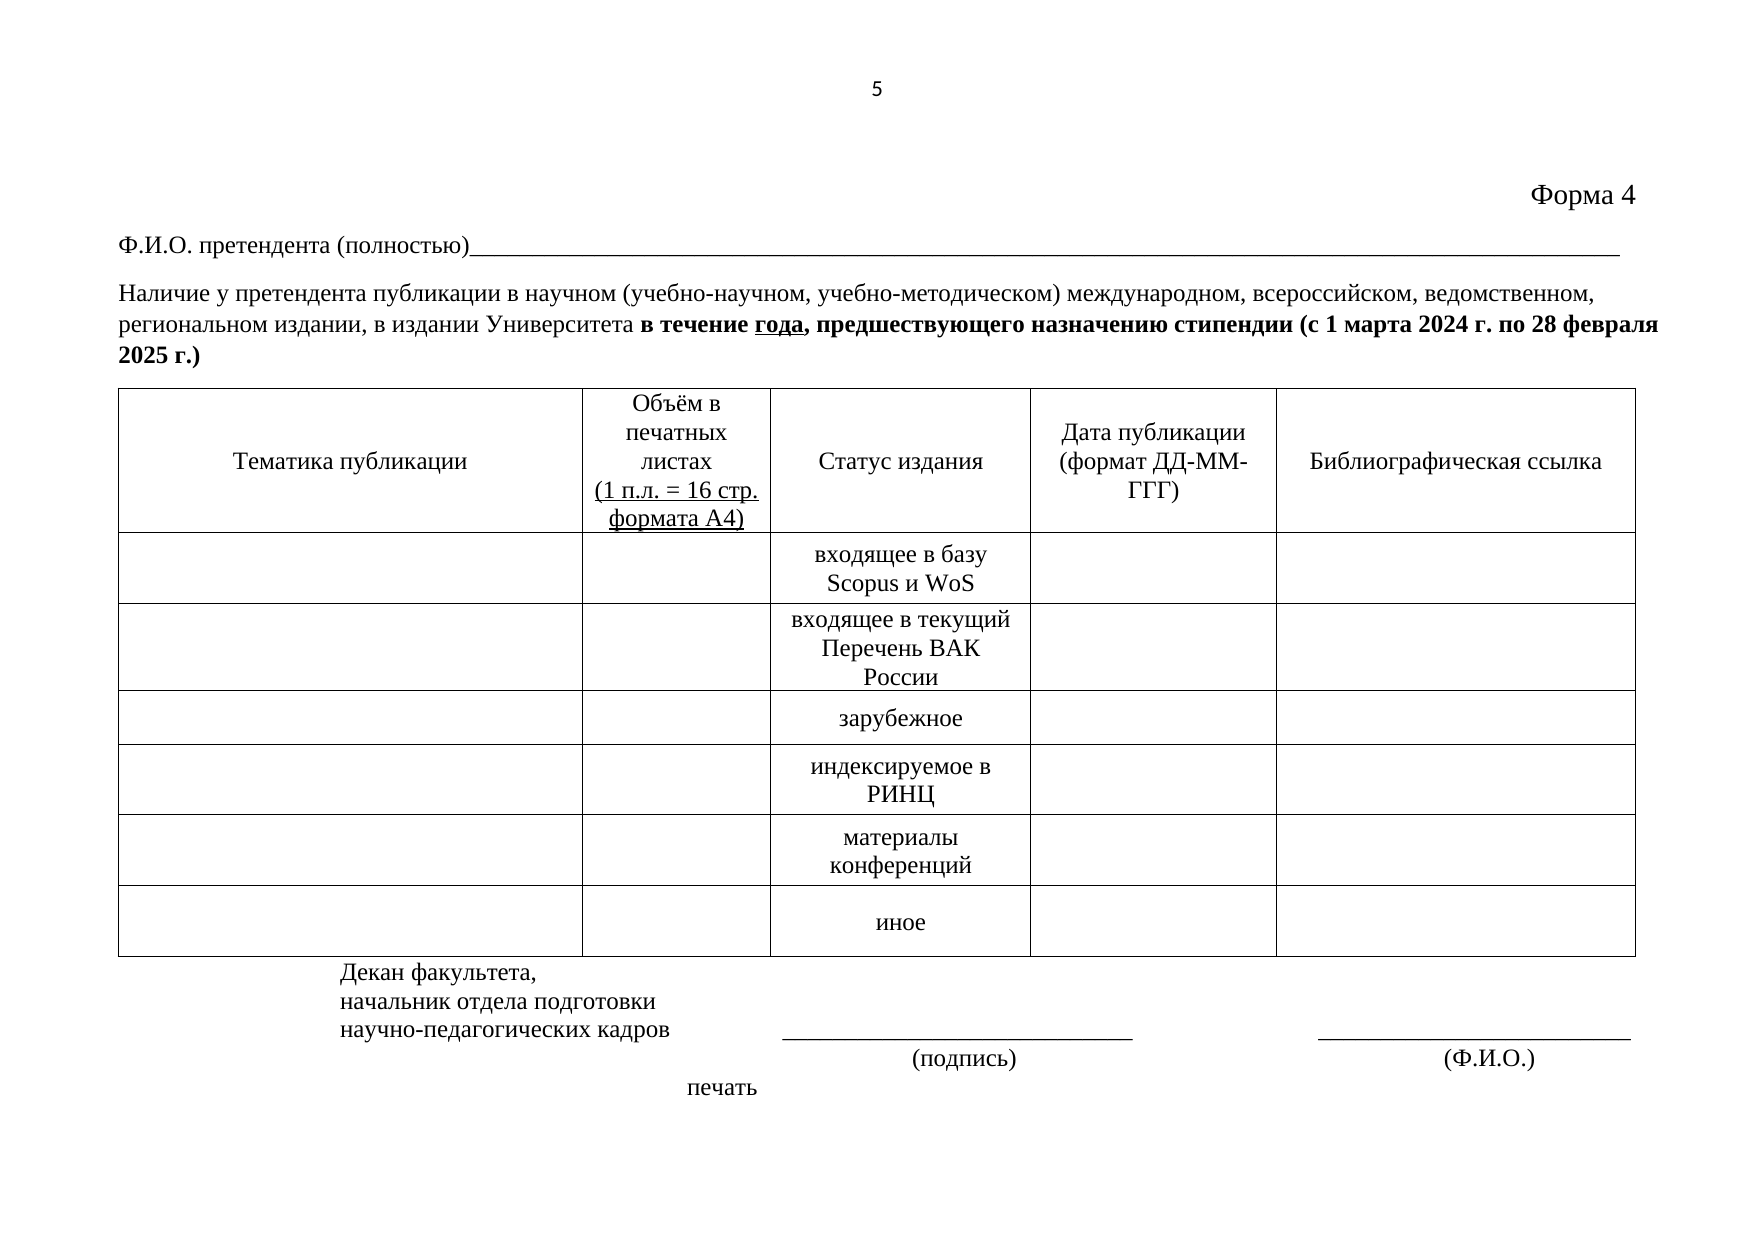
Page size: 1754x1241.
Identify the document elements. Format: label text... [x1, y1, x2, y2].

text Наличие у претендента публикации в научном (учебно-научном, учебно-методическом) международном, всероссийском, ведомственном, региональном издании, в издании Университета в течение года, предшествующего назначению стипендии (с 1 марта 2024 г. по 28 февраля 2025 г.) [118, 278, 1668, 368]
table_cell [119, 691, 582, 743]
table_cell [1031, 886, 1276, 956]
table_cell материалы конференций [771, 815, 1030, 885]
table_cell зарубежное [771, 691, 1030, 743]
table_cell [1277, 886, 1635, 956]
table_cell [1277, 533, 1635, 603]
text научно-педагогических кадров ____________________________ _________________________ [340, 1014, 1636, 1043]
text Декан факультета, [340, 957, 1636, 986]
table_cell [119, 533, 582, 603]
table_header Библиографическая ссылка [1277, 389, 1635, 532]
text (подпись) (Ф.И.О.) [118, 1043, 1636, 1072]
table_cell [583, 745, 770, 814]
table_cell [1031, 745, 1276, 814]
table_cell [1277, 815, 1635, 885]
text Ф.И.О. претендента (полностью)____________________________________________________________________________________________ [118, 230, 1636, 259]
table_cell [583, 886, 770, 956]
table_header Статус издания [771, 389, 1030, 532]
table_cell входящее в базу Scopus и WoS [771, 533, 1030, 603]
table_cell [119, 886, 582, 956]
table_cell [1031, 691, 1276, 743]
table_cell иное [771, 886, 1030, 956]
table_cell входящее в текущий Перечень ВАК России [771, 604, 1030, 690]
table_cell [1277, 691, 1635, 743]
table_cell [583, 815, 770, 885]
table_header Тематика публикации [119, 389, 582, 532]
table_header Объём в печатных листах (1 п.л. = 16 стр. формата А4) [583, 389, 770, 532]
text начальник отдела подготовки [340, 986, 1636, 1014]
table_cell [583, 691, 770, 743]
table_cell [1031, 533, 1276, 603]
text печать [118, 1072, 1636, 1101]
text Форма 4 [118, 177, 1636, 211]
table_cell [1277, 604, 1635, 690]
table_cell [119, 745, 582, 814]
table_cell [583, 604, 770, 690]
table_cell [1031, 604, 1276, 690]
table_cell [1277, 745, 1635, 814]
table_cell индексируемое в РИНЦ [771, 745, 1030, 814]
table_cell [119, 604, 582, 690]
table_cell [1031, 815, 1276, 885]
table_cell [119, 815, 582, 885]
table_header Дата публикации (формат ДД-ММ-ГГГ) [1031, 389, 1276, 532]
table_cell [583, 533, 770, 603]
